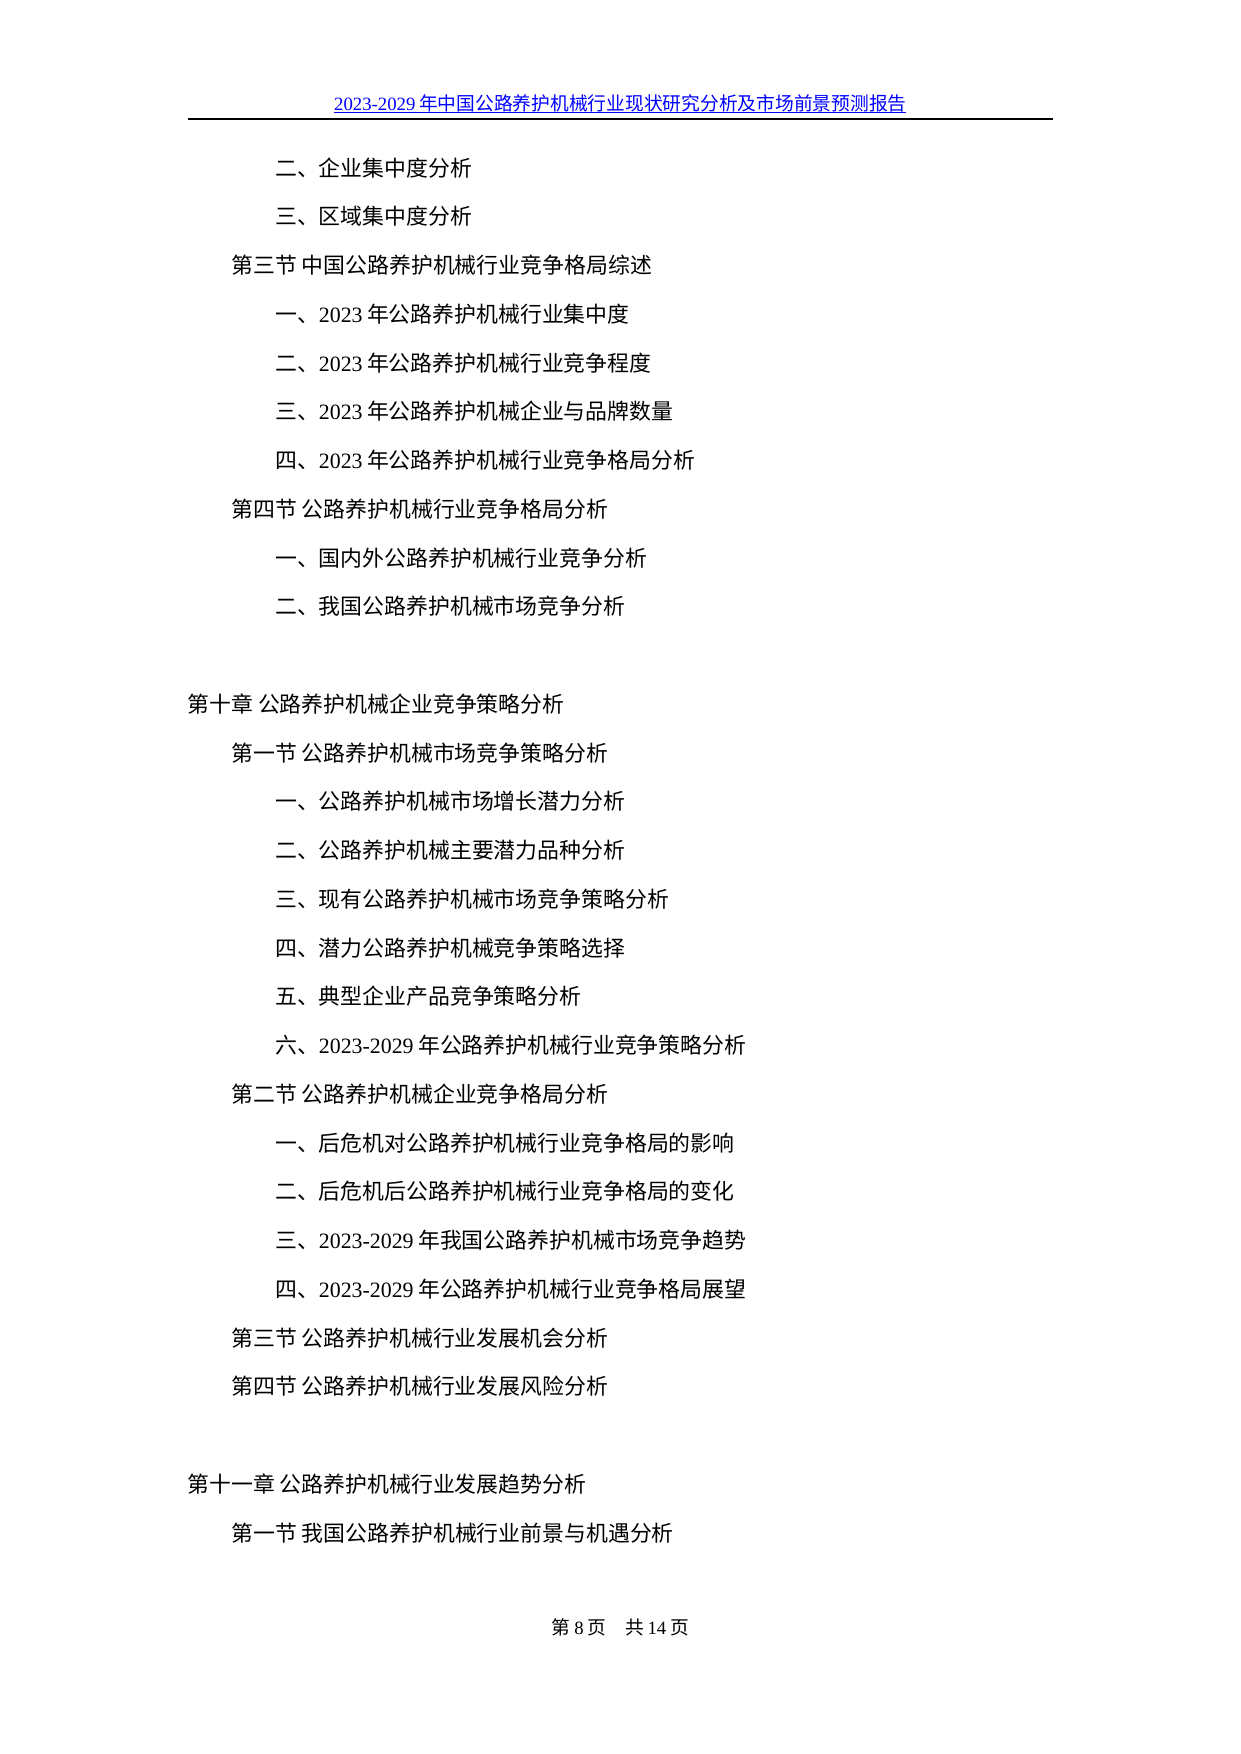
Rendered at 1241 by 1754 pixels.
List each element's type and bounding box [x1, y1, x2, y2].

text [187, 150, 1053, 1548]
